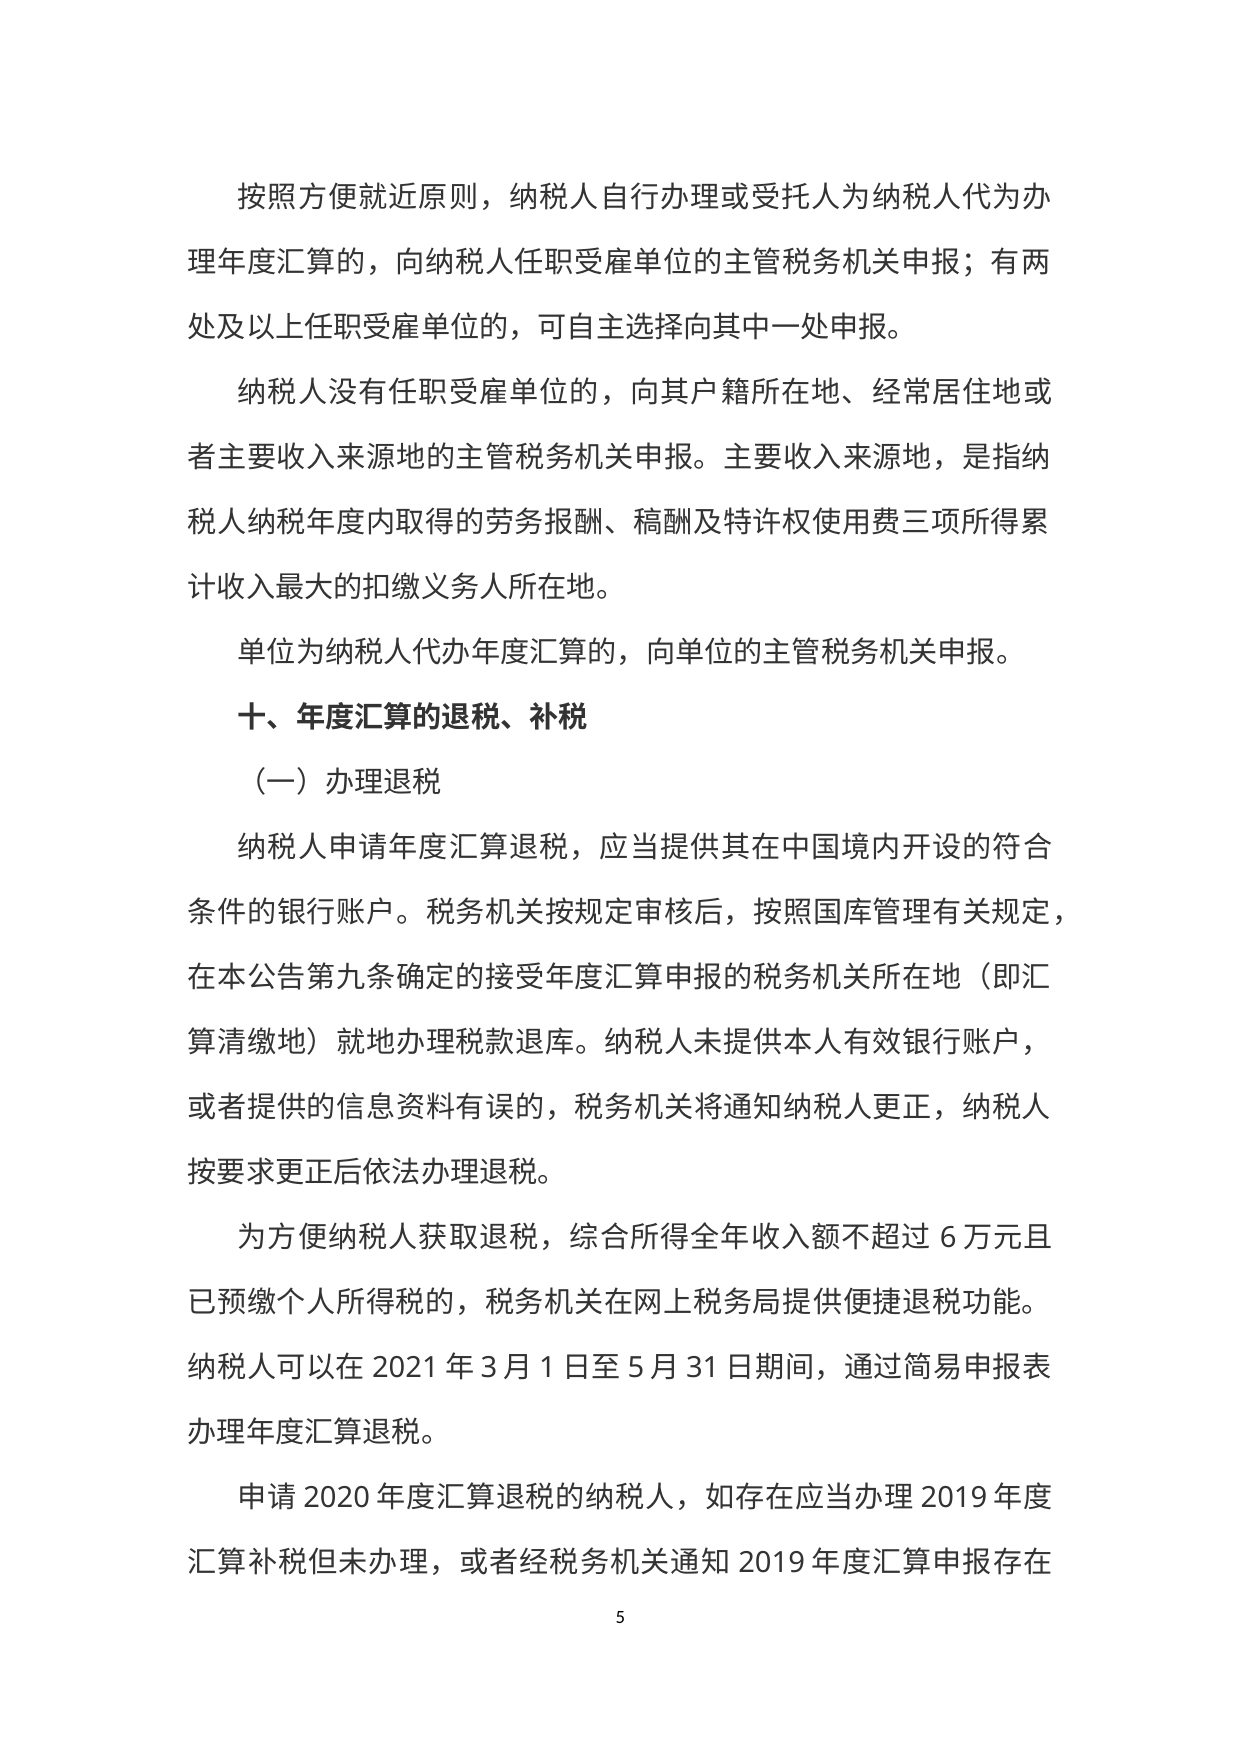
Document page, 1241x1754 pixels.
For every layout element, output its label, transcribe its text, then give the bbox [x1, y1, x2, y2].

text 纳税人申请年度汇算退税，应当提供其在中国境内开设的符合条件的银行账户。税务机关按规定审核后，按照国库管理有关规定，在本公告第九条确定的接受年度汇算申报的税务机关所在地（即汇算清缴地）就地办理税款退库。纳税人未提供本人有效银行账户，或者提供的信息资料有误的，税务机关将通知纳税人更正，纳税人按要求更正后依法办理退税。 [187, 812, 1053, 1202]
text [187, 1462, 1053, 1592]
text （一）办理退税 [187, 747, 1053, 812]
text 为方便纳税人获取退税，综合所得全年收入额不超过6万元且已预缴个人所得税的，税务机关在网上税务局提供便捷退税功能。纳税人可以在2021年3月1日至5月31日期间，通过简易申报表办理年度汇算退税。 [187, 1202, 1053, 1462]
text 按照方便就近原则，纳税人自行办理或受托人为纳税人代为办理年度汇算的，向纳税人任职受雇单位的主管税务机关申报；有两处及以上任职受雇单位的，可自主选择向其中一处申报。 [187, 162, 1053, 357]
text 纳税人没有任职受雇单位的，向其户籍所在地、经常居住地或者主要收入来源地的主管税务机关申报。主要收入来源地，是指纳税人纳税年度内取得的劳务报酬、稿酬及特许权使用费三项所得累计收入最大的扣缴义务人所在地。 [187, 357, 1053, 617]
text 十、年度汇算的退税、补税 [187, 682, 1053, 747]
text 单位为纳税人代办年度汇算的，向单位的主管税务机关申报。 [187, 617, 1053, 682]
